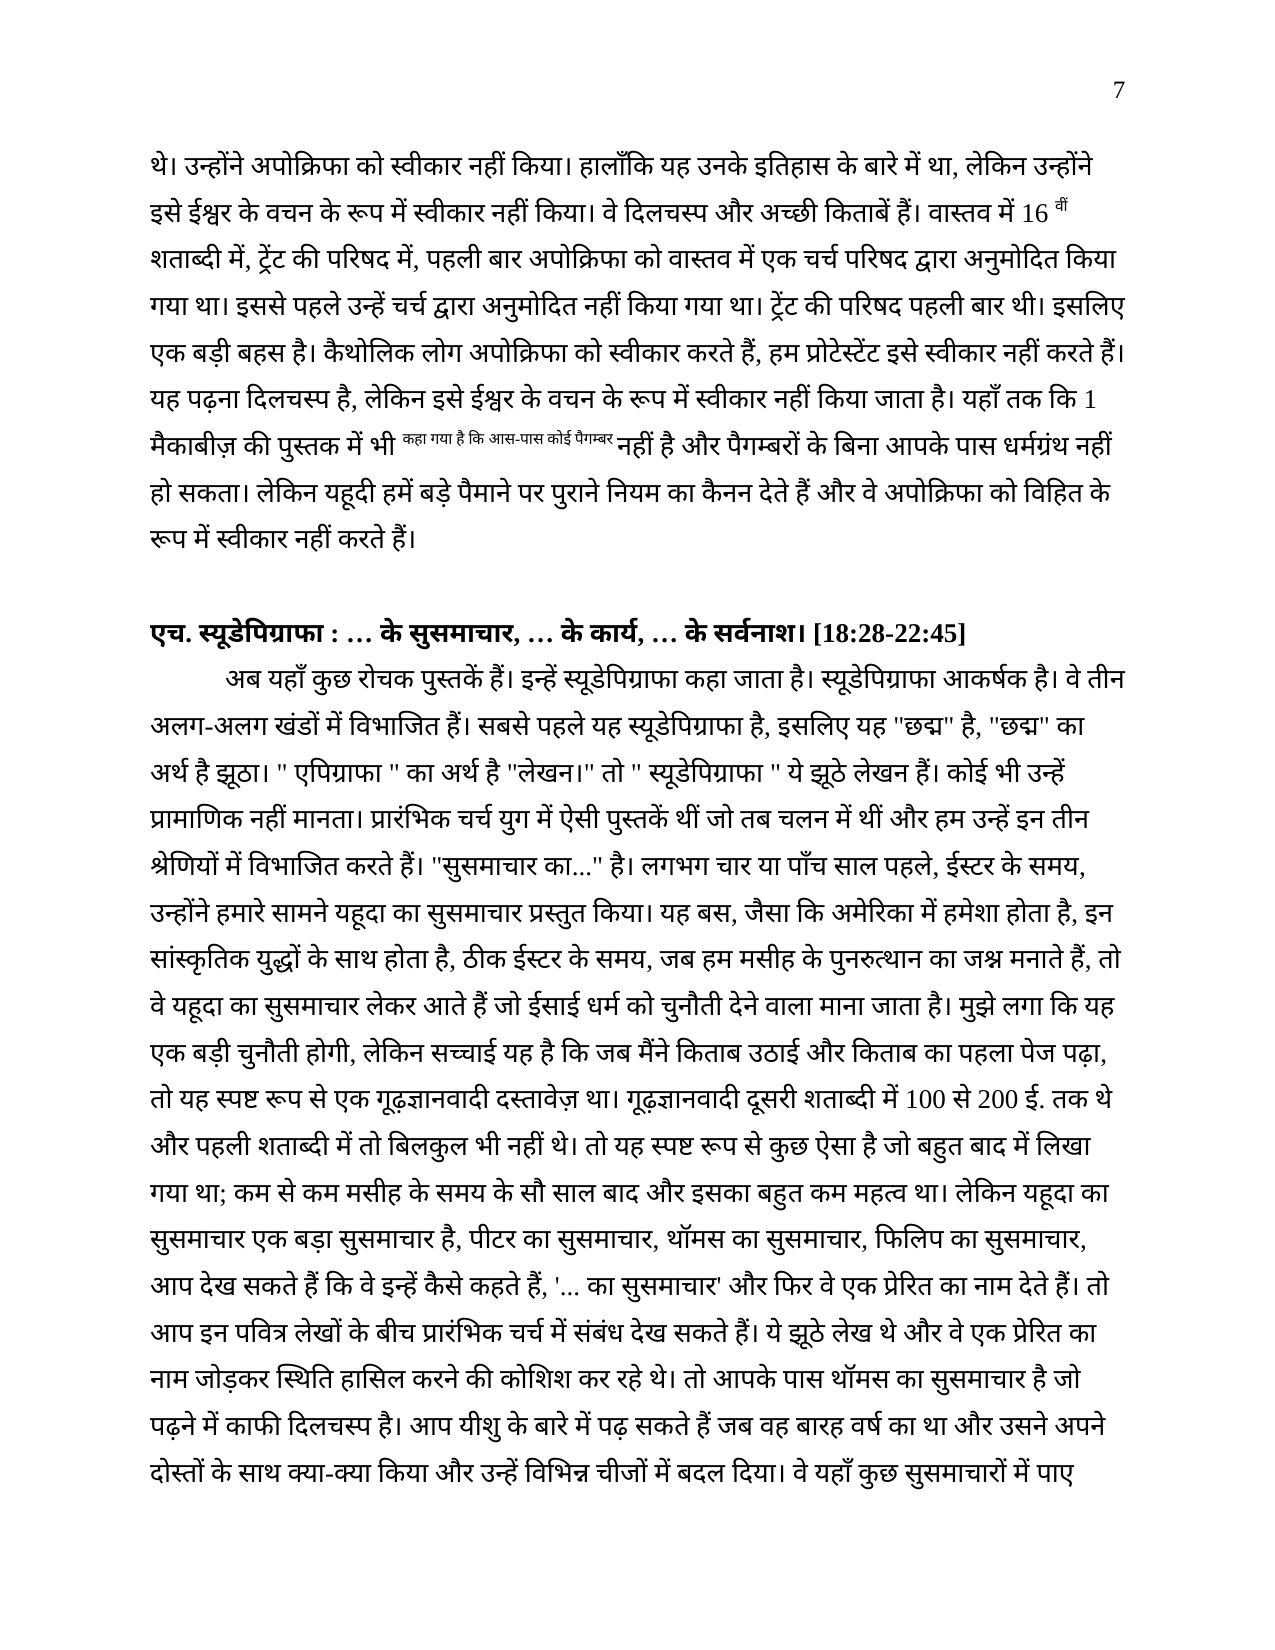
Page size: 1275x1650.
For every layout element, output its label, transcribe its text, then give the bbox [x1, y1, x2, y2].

text एच. स्यूडेपिग्राफा : … के सुसमाचार, … के कार्य, … के सर्वनाश। [18:28-22:45] [150, 617, 1125, 648]
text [150, 150, 1125, 554]
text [150, 663, 1125, 1488]
